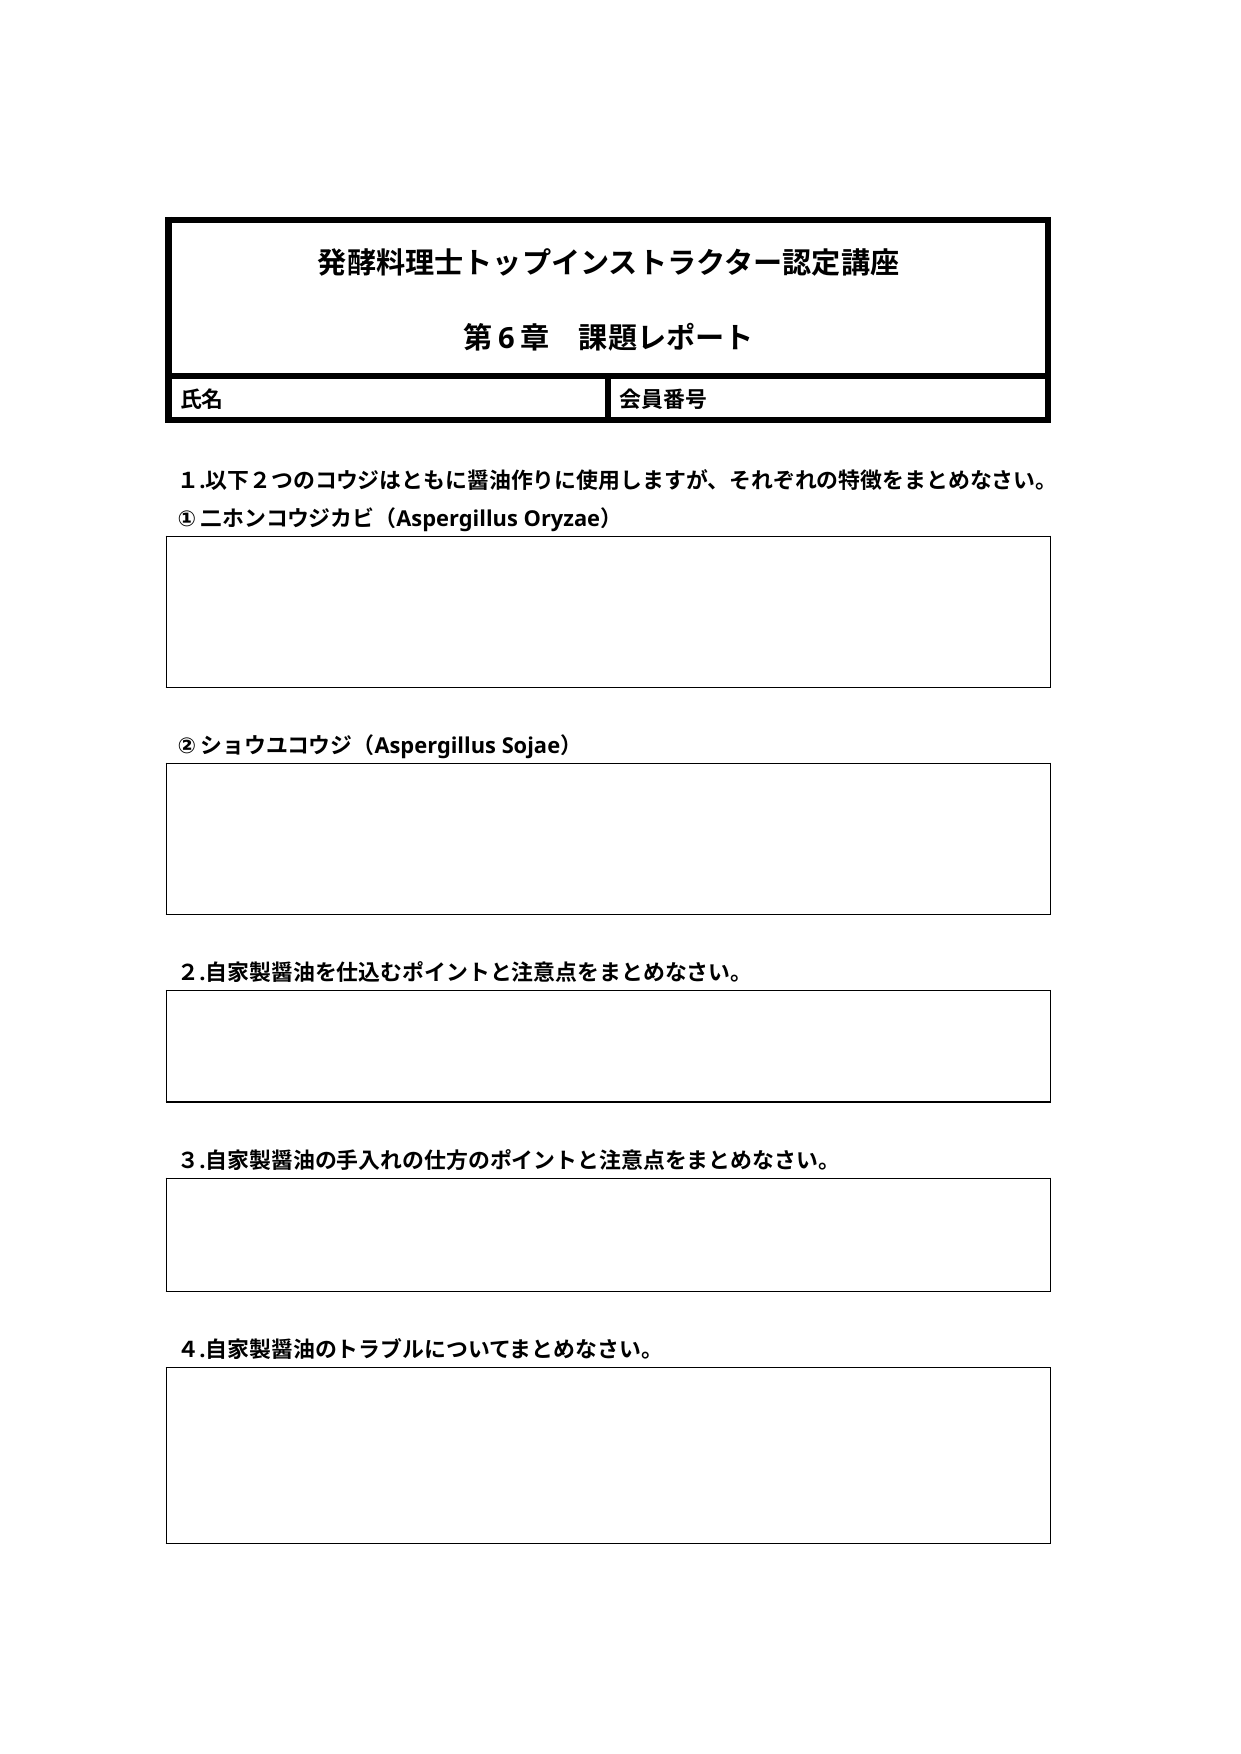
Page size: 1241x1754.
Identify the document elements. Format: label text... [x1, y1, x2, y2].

text ４.自家製醤油のトラブルについてまとめなさい。 [177, 1329, 1063, 1367]
table_header [167, 991, 1050, 1101]
table_cell 氏名 [172, 379, 605, 417]
text ２.自家製醤油を仕込むポイントと注意点をまとめなさい。 [177, 952, 1063, 990]
text ３.自家製醤油の手入れの仕方のポイントと注意点をまとめなさい。 [177, 1140, 1063, 1177]
table_cell 会員番号 [611, 379, 1045, 417]
table_header [167, 1179, 1050, 1291]
text ②ショウユコウジ（Aspergillus Sojae） [177, 725, 1063, 763]
table_header [167, 1368, 1050, 1543]
table_header [167, 764, 1050, 914]
text １.以下２つのコウジはともに醤油作りに使用しますが、それぞれの特徴をまとめなさい。 [177, 461, 1063, 498]
table_header 発酵料理士トップインストラクター認定講座 第6章 課題レポート [172, 223, 1045, 373]
table_header [167, 537, 1050, 687]
text ①二ホンコウジカビ（Aspergillus Oryzae） [177, 498, 1063, 536]
